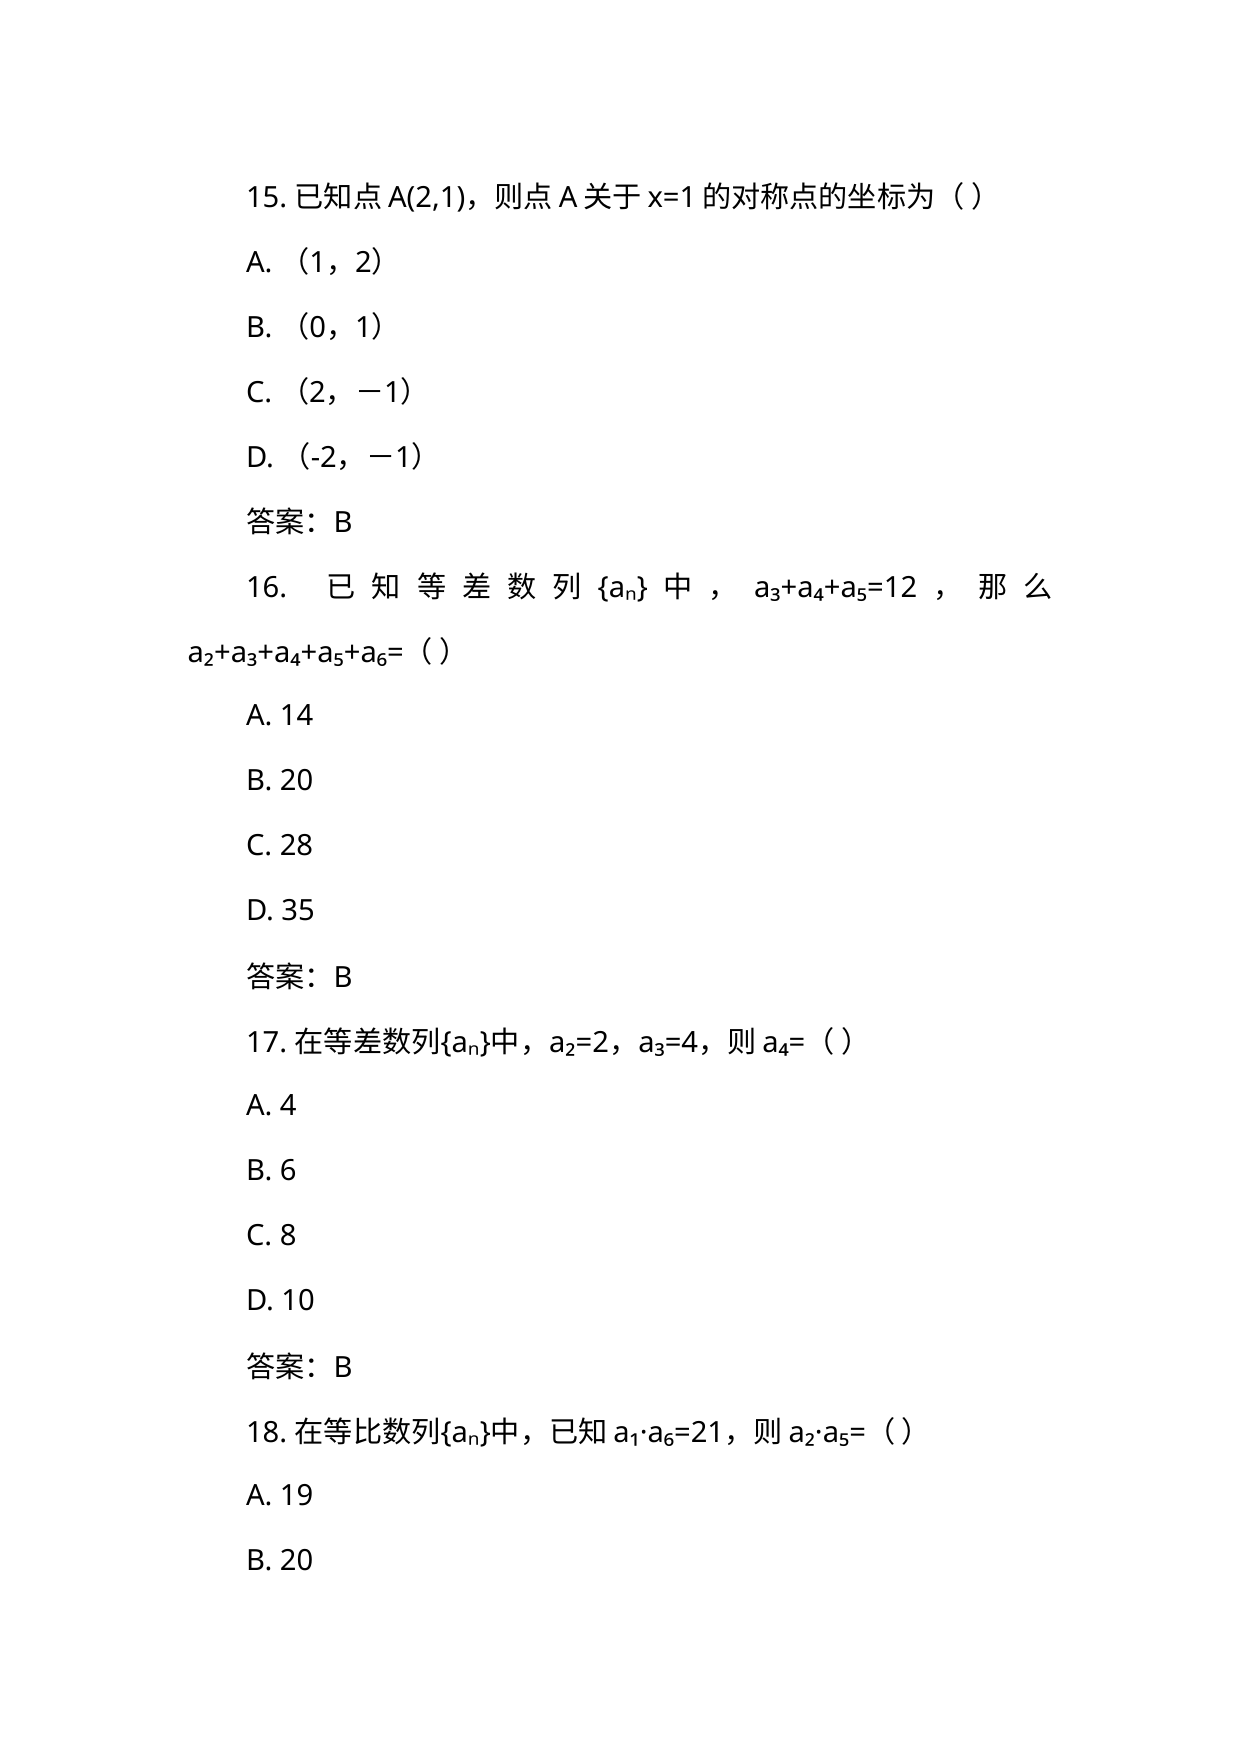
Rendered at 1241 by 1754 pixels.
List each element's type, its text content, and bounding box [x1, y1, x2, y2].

text 答案：B [187, 942, 1053, 1007]
text D. 35 [187, 877, 1053, 942]
text 17. 在等差数列{aₙ}中，a₂=2，a₃=4，则a₄=（ ） [187, 1007, 1053, 1072]
text 答案：B [187, 487, 1053, 552]
text A. 4 [187, 1072, 1053, 1137]
text D. （-2，－1） [187, 422, 1053, 487]
text C. （2，－1） [187, 357, 1053, 422]
text A. 19 [187, 1462, 1053, 1527]
text D. 10 [187, 1267, 1053, 1332]
text C. 8 [187, 1202, 1053, 1267]
text 16. 已知等差数列{aₙ}中，a₃+a₄+a₅=12，那么a₂+a₃+a₄+a₅+a₆=（ ） [187, 552, 1053, 682]
text B. 20 [187, 1527, 1053, 1592]
text 答案：B [187, 1332, 1053, 1397]
text A. （1，2） [187, 227, 1053, 292]
text 15. 已知点A(2,1)，则点A关于x=1的对称点的坐标为（ ） [187, 162, 1053, 227]
text 18. 在等比数列{aₙ}中，已知a₁·a₆=21，则a₂·a₅=（ ） [187, 1397, 1053, 1462]
text B. 6 [187, 1137, 1053, 1202]
text C. 28 [187, 812, 1053, 877]
text B. （0，1） [187, 292, 1053, 357]
text B. 20 [187, 747, 1053, 812]
text A. 14 [187, 682, 1053, 747]
